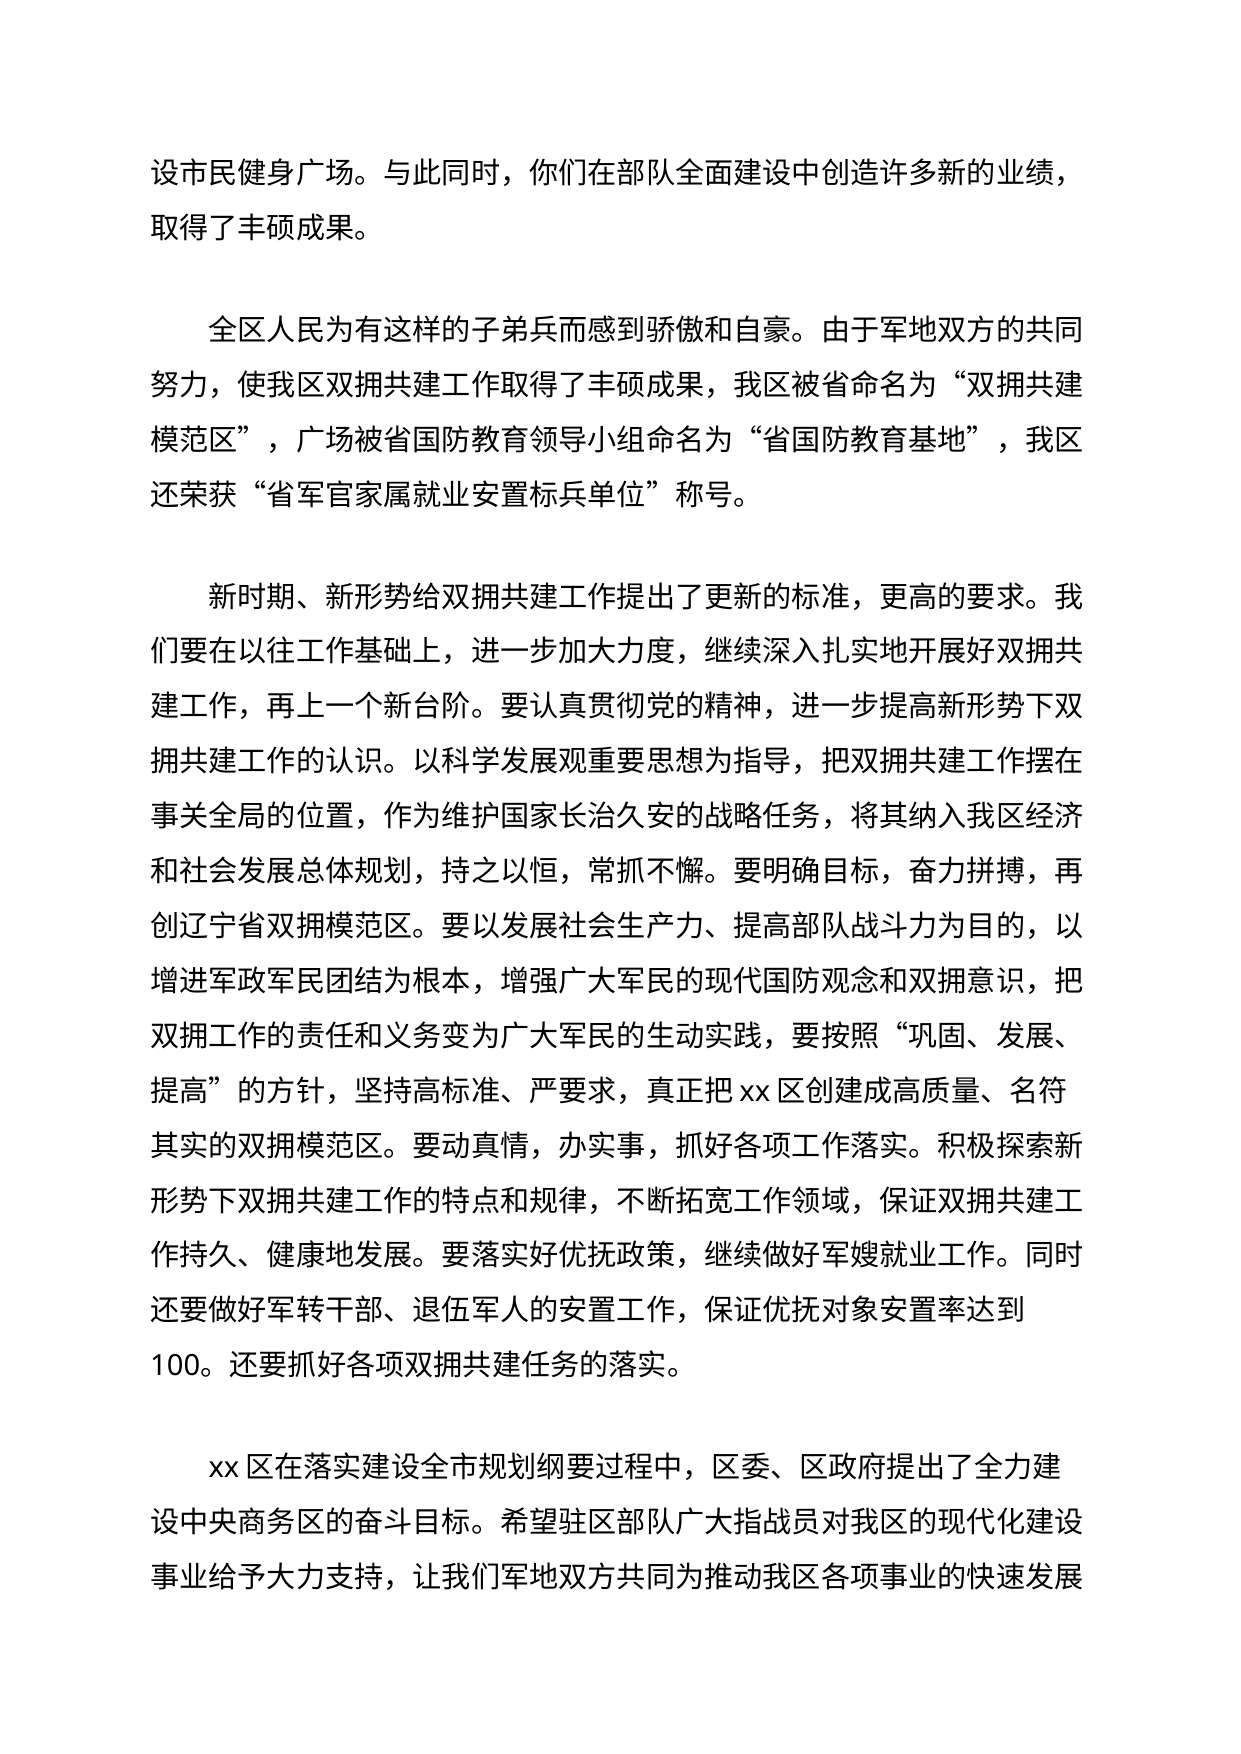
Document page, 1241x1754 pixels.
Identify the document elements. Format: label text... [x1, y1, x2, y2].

text 全区人民为有这样的子弟兵而感到骄傲和自豪。由于军地双方的共同努力，使我区双拥共建工作取得了丰硕成果，我区被省命名为“双拥共建模范区”，广场被省国防教育领导小组命名为“省国防教育基地”，我区还荣获“省军官家属就业安置标兵单位”称号。 [150, 307, 1090, 514]
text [150, 150, 1090, 247]
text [150, 1444, 1090, 1596]
text 新时期、新形势给双拥共建工作提出了更新的标准，更高的要求。我们要在以往工作基础上，进一步加大力度，继续深入扎实地开展好双拥共建工作，再上一个新台阶。要认真贯彻党的精神，进一步提高新形势下双拥共建工作的认识。以科学发展观重要思想为指导，把双拥共建工作摆在事关全局的位置，作为维护国家长治久安的战略任务，将其纳入我区经济和社会发展总体规划，持之以恒，常抓不懈。要明确目标，奋力拼搏，再创辽宁省双拥模范区。要以发展社会生产力、提高部队战斗力为目的，以增进军政军民团结为根本，增强广大军民的现代国防观念和双拥意识，把双拥工作的责任和义务变为广大军民的生动实践，要按照“巩固、发展、提高”的方针，坚持高标准、严要求，真正把xx区创建成高质量、名符其实的双拥模范区。要动真情，办实事，抓好各项工作落实。积极探索新形势下双拥共建工作的特点和规律，不断拓宽工作领域，保证双拥共建工作持久、健康地发展。要落实好优抚政策，继续做好军嫂就业工作。同时还要做好军转干部、退伍军人的安置工作，保证优抚对象安置率达到100。还要抓好各项双拥共建任务的落实。 [150, 573, 1090, 1384]
